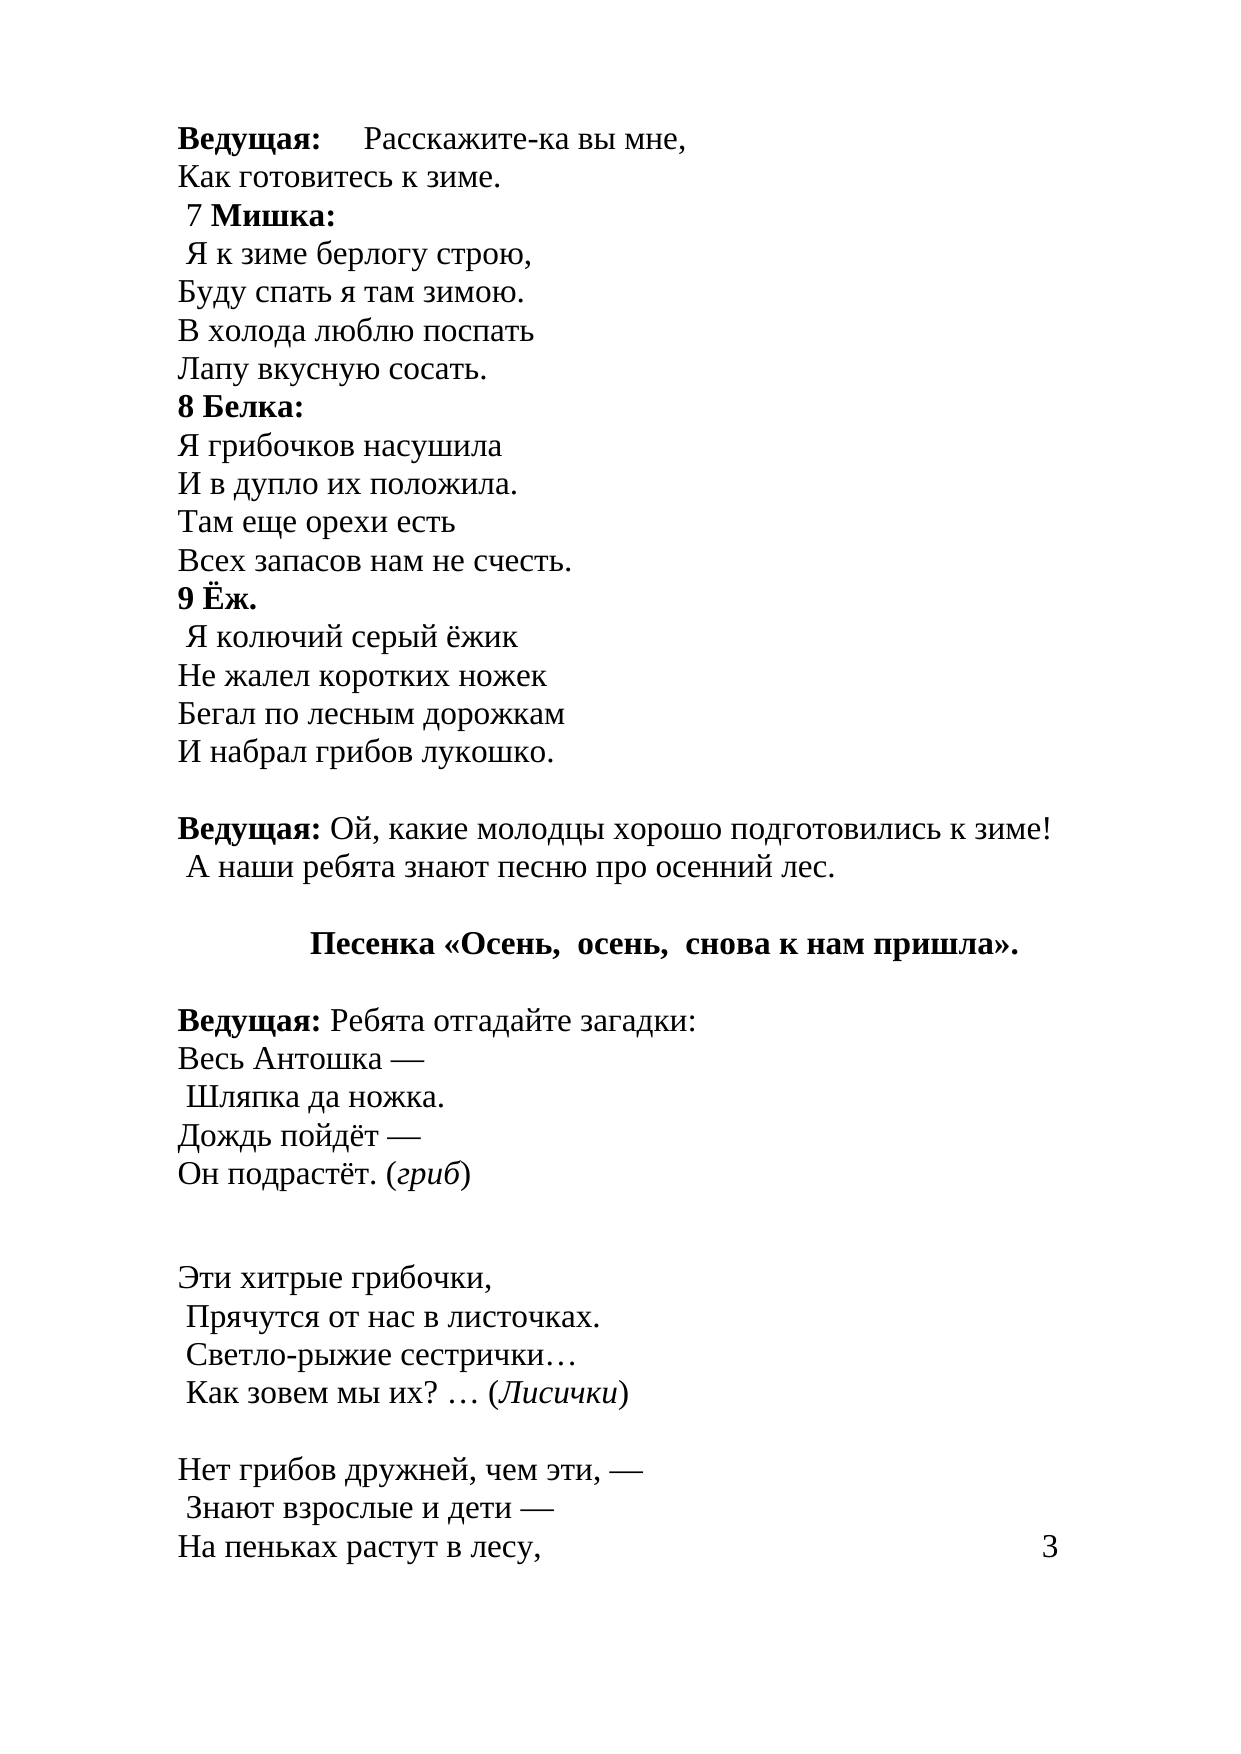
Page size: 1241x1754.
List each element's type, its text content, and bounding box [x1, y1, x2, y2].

text Как готовитесь к зиме. [177, 156, 1152, 195]
text В холода люблю поспать [177, 310, 1152, 348]
text Лапу вкусную сосать. [177, 348, 1152, 386]
text Светло-рыжие сестрички… [177, 1334, 1152, 1373]
text Ведущая: Расскажите-ка вы мне, [177, 118, 1152, 156]
text Шляпка да ножка. [177, 1076, 1152, 1115]
text Эти хитрые грибочки, [177, 1258, 1152, 1296]
text Я грибочков насушила [177, 425, 1152, 463]
text И в дупло их положила. [177, 463, 1152, 501]
text Он подрастёт. (гриб) [177, 1153, 1152, 1219]
text Весь Антошка — [177, 1038, 1152, 1076]
text А наши ребята знают песню про осенний лес. [177, 846, 1152, 885]
text Я к зиме берлогу строю, [177, 233, 1152, 271]
text Песенка «Осень, осень, снова к нам пришла». [177, 923, 1152, 961]
text Я колючий серый ёжик [177, 616, 1152, 655]
text Бегал по лесным дорожкам [177, 693, 1152, 731]
text Там еще орехи есть [177, 501, 1152, 540]
text Ведущая: Ребята отгадайте загадки: [177, 1000, 1152, 1038]
text И набрал грибов лукошко. [177, 731, 1152, 770]
text Как зовем мы их? … (Лисички) [177, 1373, 1152, 1411]
text Нет грибов дружней, чем эти, — [177, 1449, 1152, 1488]
text Не жалел коротких ножек [177, 655, 1152, 693]
text 9 Ёж. [177, 578, 1152, 616]
text Дождь пойдёт — [177, 1115, 1152, 1153]
text Знают взрослые и дети — [177, 1488, 1152, 1526]
text Буду спать я там зимою. [177, 271, 1152, 310]
text Прячутся от нас в листочках. [177, 1296, 1152, 1334]
text 7 Мишка: [177, 195, 1152, 233]
text Всех запасов нам не счесть. [177, 540, 1152, 578]
text Ведущая: Ой, какие молодцы хорошо подготовились к зиме! [177, 808, 1152, 846]
text На пеньках растут в лесу, 3 [177, 1526, 1152, 1564]
text 8 Белка: [177, 386, 1152, 425]
